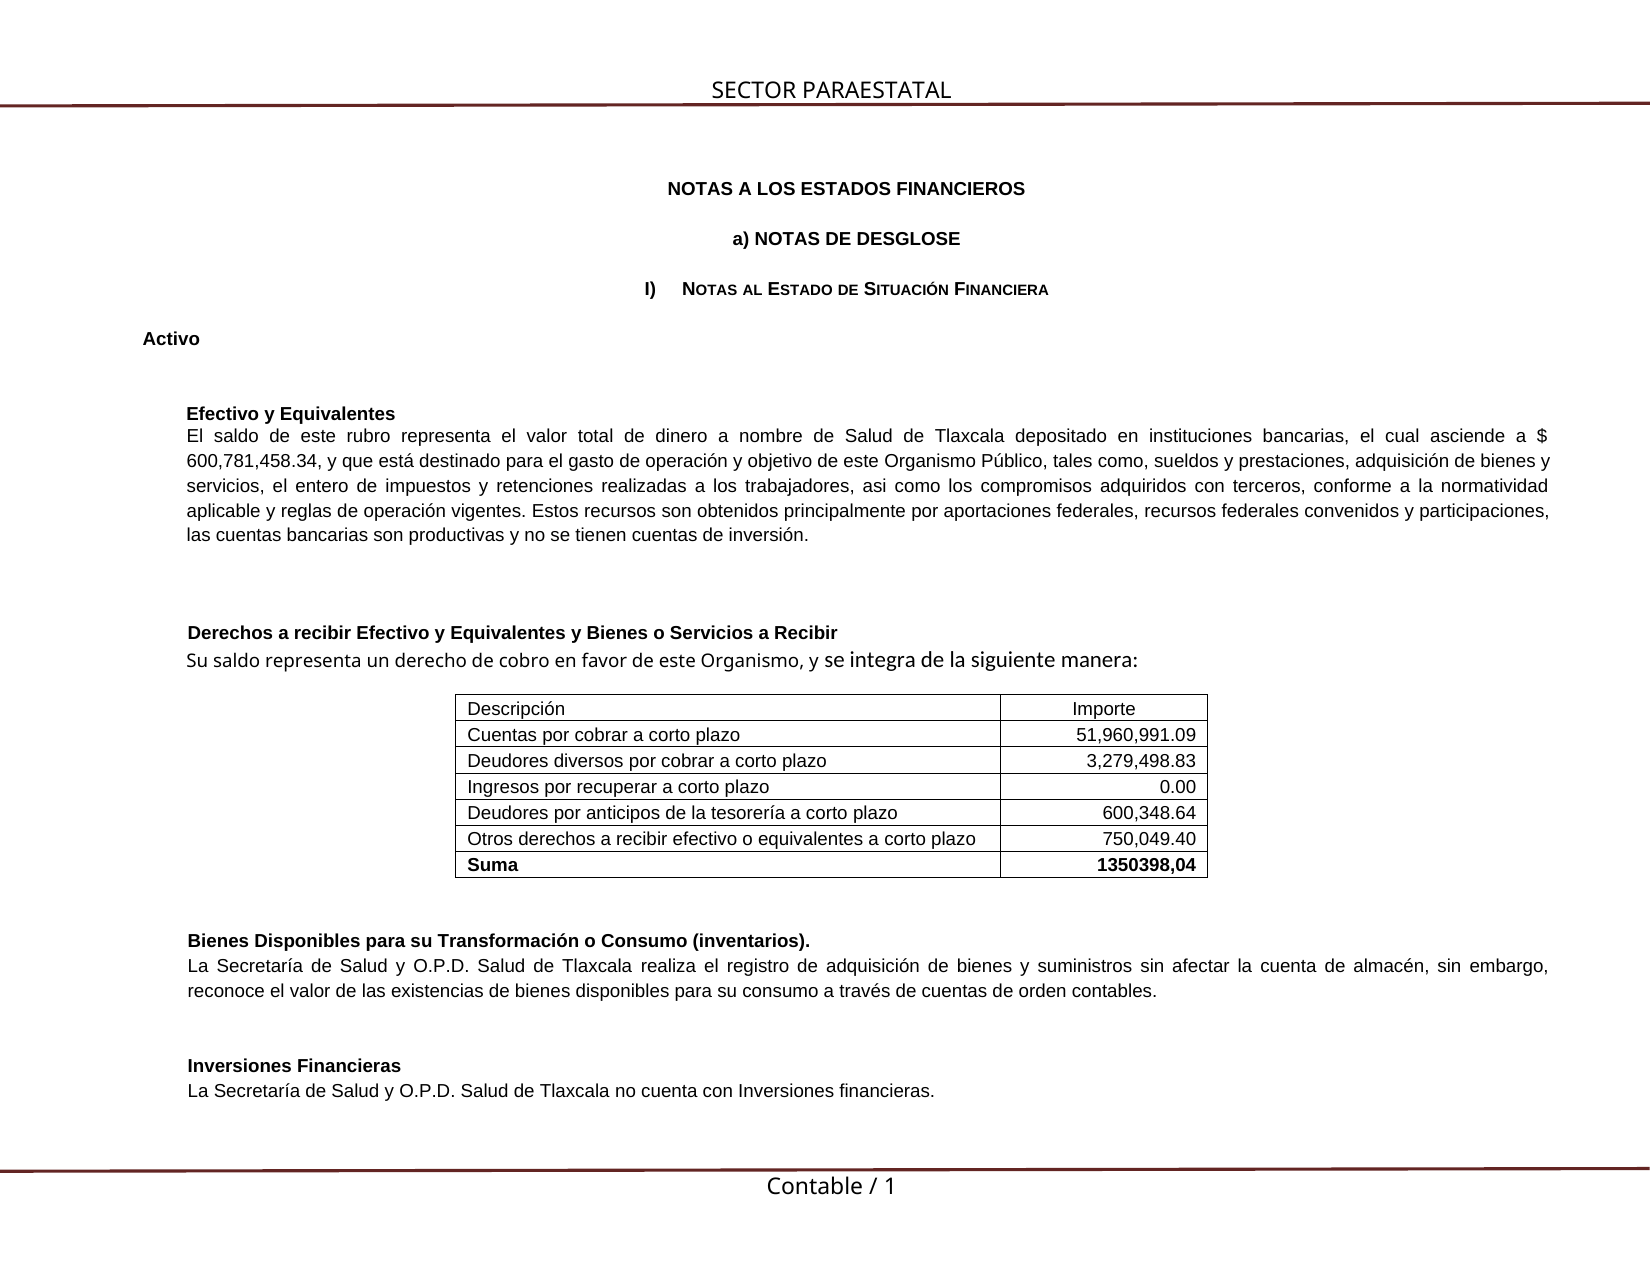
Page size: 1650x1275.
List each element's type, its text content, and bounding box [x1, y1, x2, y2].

text Derechos a recibir Efectivo y Equivalentes y Bienes o Servicios a Recibir [142, 620, 1550, 645]
table_cell Ingresos por recuperar a corto plazo [456, 774, 1000, 798]
text Su saldo representa un derecho de cobro en favor de este Organismo, y se integra de la siguiente manera: [112, 645, 1550, 673]
text I) Notas al Estado de Situación Financiera [142, 275, 1550, 300]
table_header Importe [1001, 695, 1207, 720]
table_cell Deudores por anticipos de la tesorería a corto plazo [456, 800, 1000, 824]
text a) NOTAS DE DESGLOSE [112, 225, 1550, 250]
text Inversiones Financieras [142, 1053, 1550, 1078]
table_cell 750,049.40 [1001, 826, 1207, 851]
text La Secretaría de Salud y O.P.D. Salud de Tlaxcala no cuenta con Inversiones financieras. [142, 1078, 1550, 1103]
table_cell Deudores diversos por cobrar a corto plazo [456, 747, 1000, 772]
text La Secretaría de Salud y O.P.D. Salud de Tlaxcala realiza el registro de adquisición de bienes y suministros sin afectar la cuenta de almacén, sin embargo, reconoce el valor de las existencias de bienes disponibles para su consumo a través de cuentas de orden contables. [142, 953, 1550, 1003]
table_header Descripción [456, 695, 1000, 720]
text Activo [112, 325, 1550, 350]
table_cell 56,590,887.96 [1001, 852, 1207, 877]
text Bienes Disponibles para su Transformación o Consumo (inventarios). [142, 928, 1550, 953]
table_cell 600,348.64 [1001, 800, 1207, 824]
table_cell 0.00 [1001, 774, 1207, 798]
text NOTAS A LOS ESTADOS FINANCIEROS [112, 175, 1550, 200]
table_cell Cuentas por cobrar a corto plazo [456, 721, 1000, 746]
table_cell Suma [456, 852, 1000, 877]
table_cell 51,960,991.09 [1001, 721, 1207, 746]
text Efectivo y Equivalentes [112, 400, 1550, 425]
text El saldo de este rubro representa el valor total de dinero a nombre de Salud de Tlaxcala depositado en instituciones bancarias, el cual asciende a $ 600,781,458.34, y que está destinado para el gasto de operación y objetivo de este Organismo Público, tales como, sueldos y prestaciones, adquisición de bienes y servicios, el entero de impuestos y retenciones realizadas a los trabajadores, asi como los compromisos adquiridos con terceros, conforme a la normatividad aplicable y reglas de operación vigentes. Estos recursos son obtenidos principalmente por aportaciones federales, recursos federales convenidos y participaciones, las cuentas bancarias son productivas y no se tienen cuentas de inversión. [186, 425, 1550, 546]
table_cell 3,279,498.83 [1001, 747, 1207, 772]
table_cell Otros derechos a recibir efectivo o equivalentes a corto plazo [456, 826, 1000, 851]
